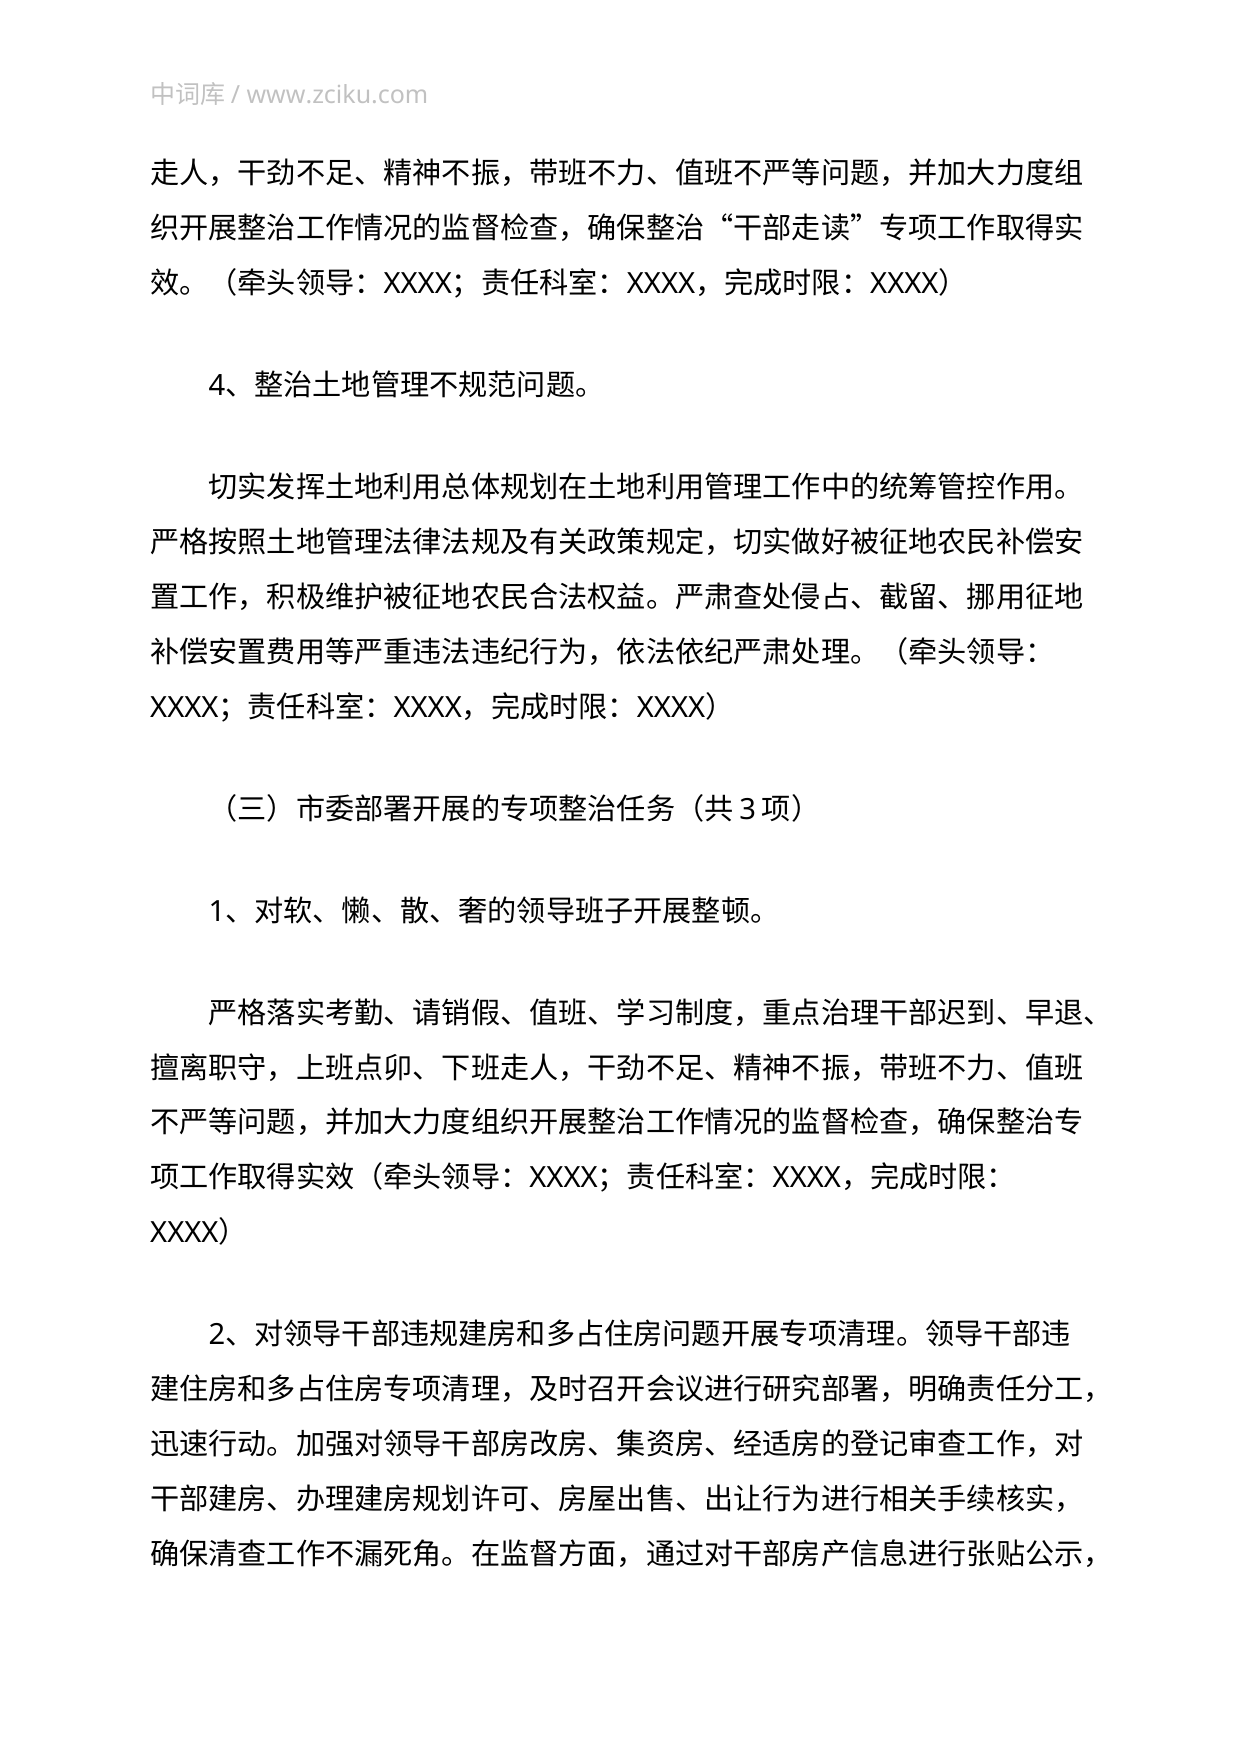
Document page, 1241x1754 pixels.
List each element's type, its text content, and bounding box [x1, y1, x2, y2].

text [150, 1311, 1090, 1573]
text 严格落实考勤、请销假、值班、学习制度，重点治理干部迟到、早退、擅离职守，上班点卯、下班走人，干劲不足、精神不振，带班不力、值班不严等问题，并加大力度组织开展整治工作情况的监督检查，确保整治专项工作取得实效（牵头领导：XXXX；责任科室：XXXX，完成时限：XXXX） [150, 989, 1090, 1251]
text 1、对软、懒、散、奢的领导班子开展整顿。 [150, 887, 1090, 930]
text （三）市委部署开展的专项整治任务（共3项） [150, 785, 1090, 828]
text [150, 150, 1090, 302]
text 4、整治土地管理不规范问题。 [150, 362, 1090, 404]
text 切实发挥土地利用总体规划在土地利用管理工作中的统筹管控作用。严格按照土地管理法律法规及有关政策规定，切实做好被征地农民补偿安置工作，积极维护被征地农民合法权益。严肃查处侵占、截留、挪用征地补偿安置费用等严重违法违纪行为，依法依纪严肃处理。（牵头领导：XXXX；责任科室：XXXX，完成时限：XXXX） [150, 464, 1090, 726]
